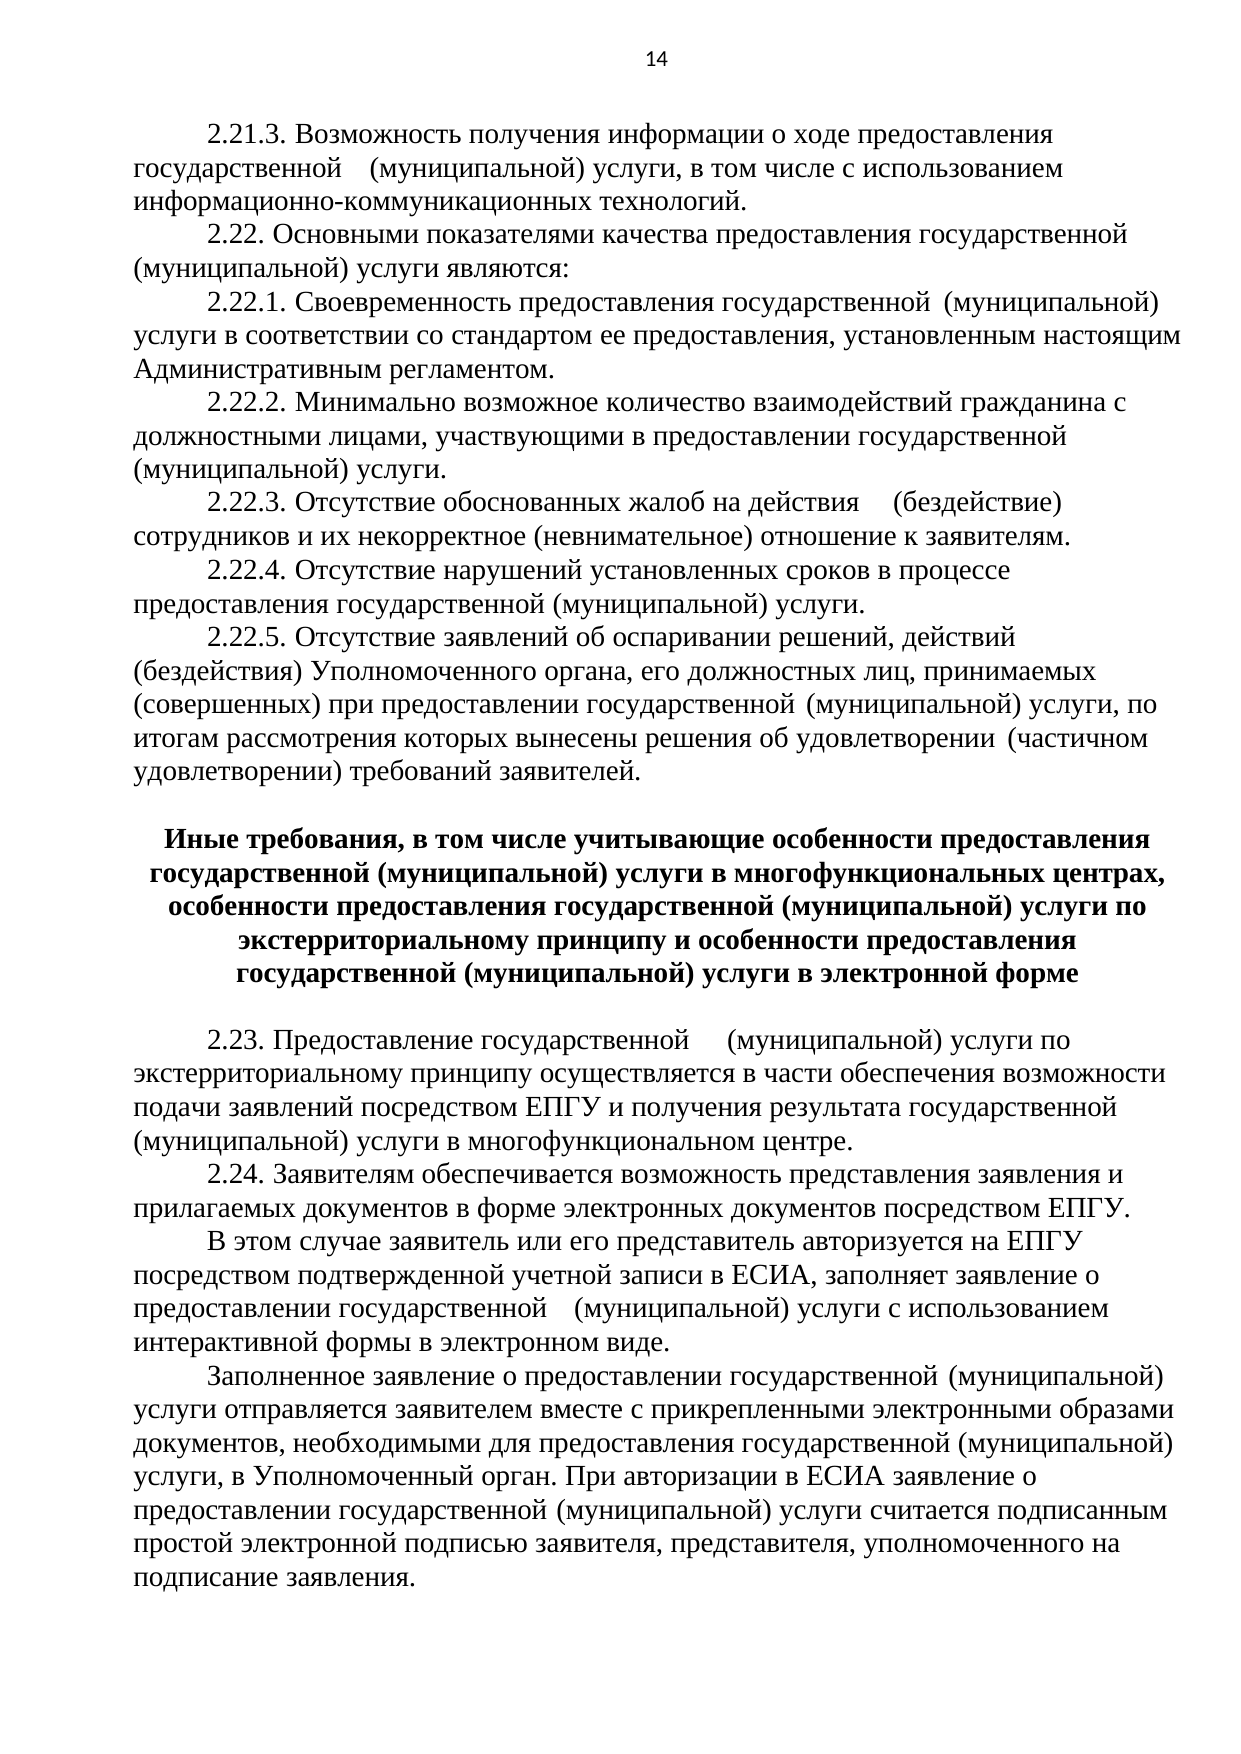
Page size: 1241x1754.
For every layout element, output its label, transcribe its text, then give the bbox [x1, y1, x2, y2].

list Своевременность предоставления государственной (муниципальной) услуги в соответствии со стандартом ее предоставления, установленным настоящим Административным регламентом. [133, 284, 1187, 384]
list Отсутствие нарушений установленных сроков в процессе предоставления государственной (муниципальной) услуги. [133, 552, 1014, 619]
list Основными показателями качества предоставления государственной [207, 217, 1198, 250]
list Минимально возможное количество взаимодействий гражданина с должностными лицами, участвующими в предоставлении государственной (муниципальной) услуги. [133, 384, 1130, 485]
list Отсутствие обоснованных жалоб на действия (бездействие) [207, 485, 1198, 518]
text Заполненное заявление о предоставлении государственной (муниципальной) услуги отправляется заявителем вместе с прикрепленными электронными образами документов, необходимыми для предоставления государственной (муниципальной) услуги, в Уполномоченный орган. При авторизации в ЕСИА заявление о предоставлении государственной (муниципальной) услуги считается подписанным простой электронной подписью заявителя, представителя, уполномоченного на подписание заявления. [133, 1358, 1187, 1592]
list Возможность получения информации о ходе предоставления государственной (муниципальной) услуги, в том числе с использованием информационно-коммуникационных технологий. [133, 116, 1067, 217]
list Заявителям обеспечивается возможность представления заявления и прилагаемых документов в форме электронных документов посредством ЕПГУ. [133, 1156, 1137, 1223]
text сотрудников и их некорректное (невнимательное) отношение к заявителям. [133, 518, 1198, 552]
text В этом случае заявитель или его представитель авторизуется на ЕПГУ посредством подтвержденной учетной записи в ЕСИА, заполняет заявление о предоставлении государственной (муниципальной) услуги с использованием интерактивной формы в электронном виде. [133, 1223, 1112, 1358]
list Отсутствие заявлений об оспаривании решений, действий (бездействия) Уполномоченного органа, его должностных лиц, принимаемых (совершенных) при предоставлении государственной (муниципальной) услуги, по итогам рассмотрения которых вынесены решения об удовлетворении (частичном удовлетворении) требований заявителей. [133, 619, 1163, 787]
list Предоставление государственной (муниципальной) услуги по экстерриториальному принципу осуществляется в части обеспечения возможности подачи заявлений посредством ЕПГУ и получения результата государственной (муниципальной) услуги в многофункциональном центре. [133, 1022, 1172, 1156]
subtitle Иные требования, в том числе учитывающие особенности предоставления государственной (муниципальной) услуги в многофункциональных центрах, особенности предоставления государственной (муниципальной) услуги по экстерриториальному принципу и особенности предоставления государственной (муниципальной) услуги в электронной форме [147, 821, 1167, 989]
text (муниципальной) услуги являются: [133, 250, 1198, 284]
